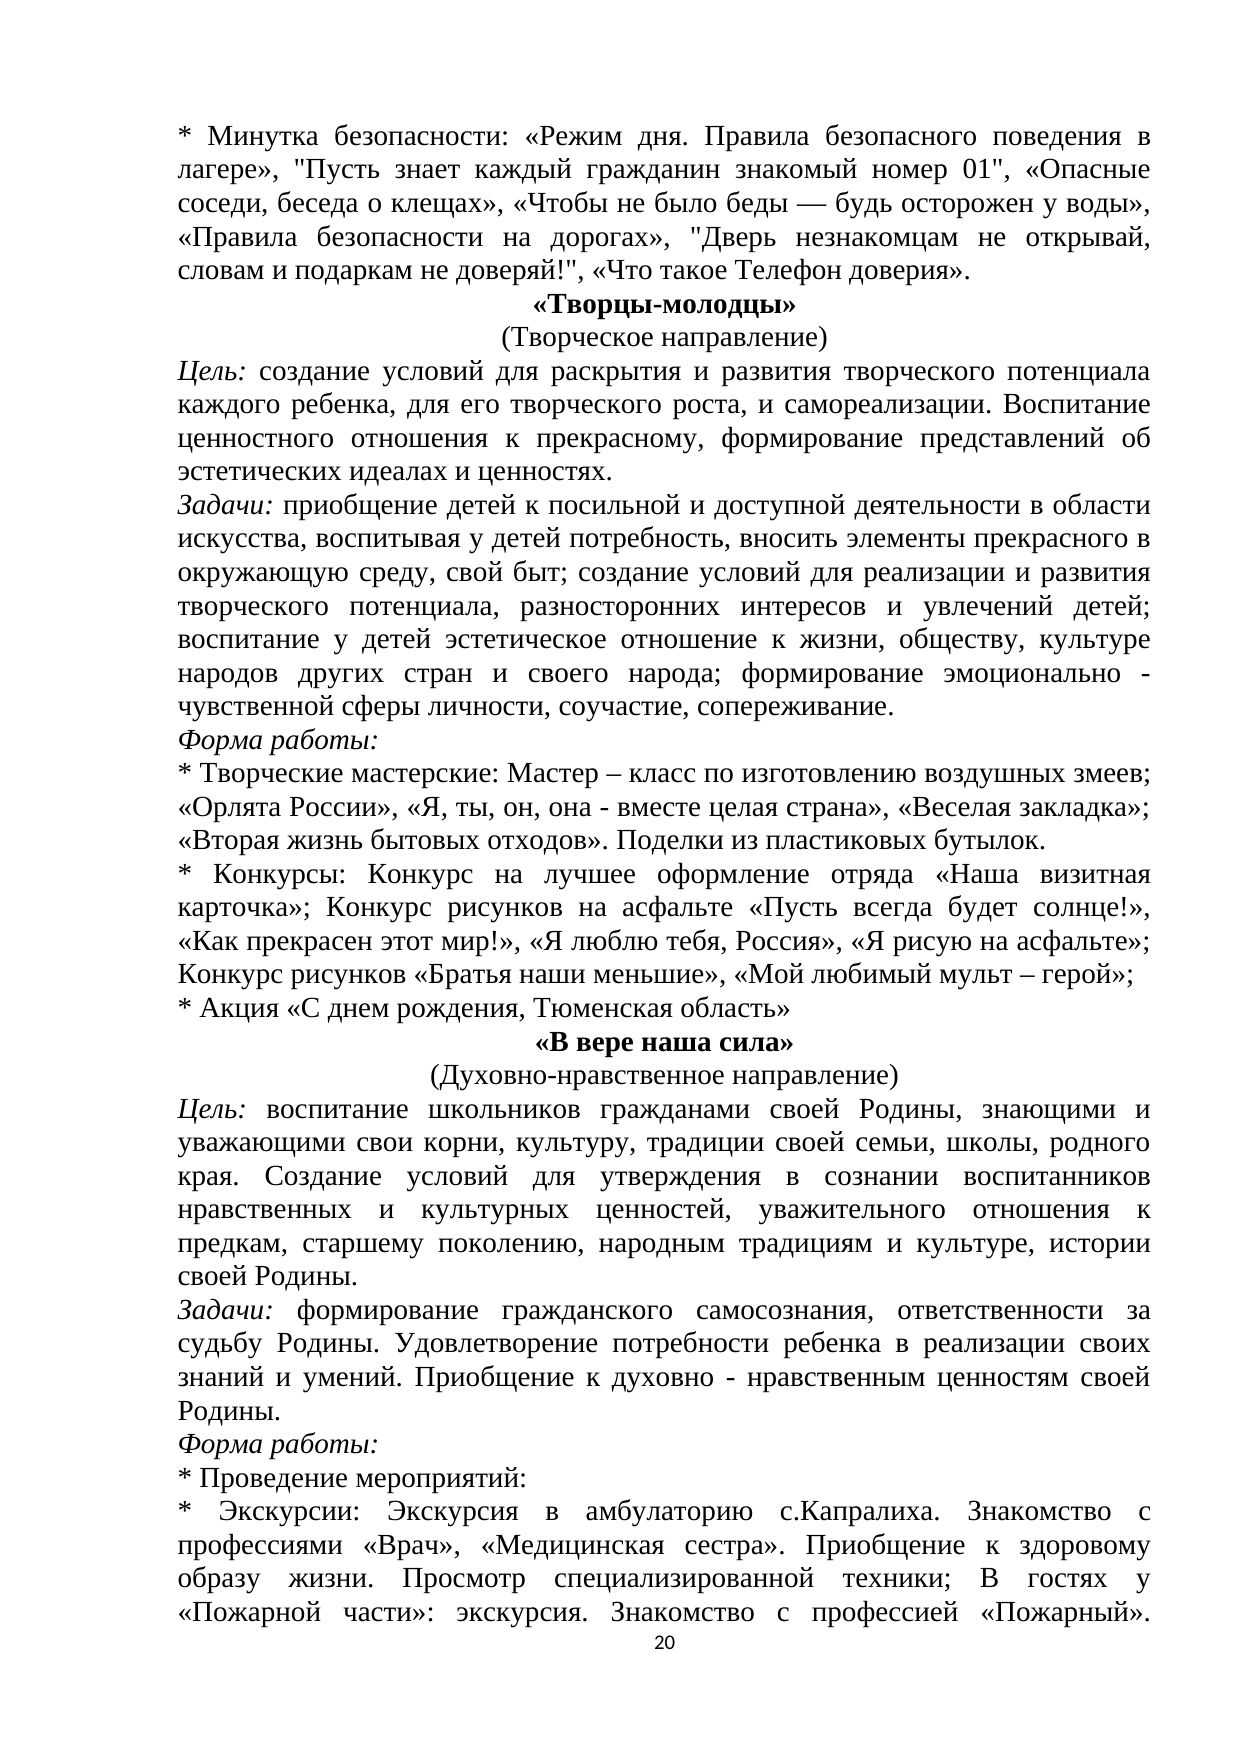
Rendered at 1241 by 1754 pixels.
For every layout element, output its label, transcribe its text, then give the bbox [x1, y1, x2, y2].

text * Творческие мастерские: Мастер – класс по изготовлению воздушных змеев; «Орлята России», «Я, ты, он, она - вместе целая страна», «Веселая закладка»; «Вторая жизнь бытовых отходов». Поделки из пластиковых бутылок. [177, 755, 1152, 856]
text «Творцы-молодцы» [177, 286, 1152, 319]
text Цель: создание условий для раскрытия и развития творческого потенциала каждого ребенка, для его творческого роста, и самореализации. Воспитание ценностного отношения к прекрасному, формирование представлений об эстетических идеалах и ценностях. [177, 353, 1152, 487]
text (Духовно-нравственное направление) [177, 1057, 1152, 1091]
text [177, 1493, 1152, 1627]
text * Проведение мероприятий: [177, 1460, 1152, 1493]
text Форма работы: [177, 1426, 1152, 1460]
text Задачи: формирование гражданского самосознания, ответственности за судьбу Родины. Удовлетворение потребности ребенка в реализации своих знаний и умений. Приобщение к духовно - нравственным ценностям своей Родины. [177, 1292, 1152, 1426]
text Задачи: приобщение детей к посильной и доступной деятельности в области искусства, воспитывая у детей потребность, вносить элементы прекрасного в окружающую среду, свой быт; создание условий для реализации и развития творческого потенциала, разносторонних интересов и увлечений детей; воспитание у детей эстетическое отношение к жизни, обществу, культуре народов других стран и своего народа; формирование эмоционально - чувственной сферы личности, соучастие, сопереживание. [177, 487, 1152, 722]
text (Творческое направление) [177, 319, 1152, 353]
text * Минутка безопасности: «Режим дня. Правила безопасного поведения в лагере», "Пусть знает каждый гражданин знакомый номер 01", «Опасные соседи, беседа о клещах», «Чтобы не было беды — будь осторожен у воды», «Правила безопасности на дорогах», "Дверь незнакомцам не открывай, словам и подаркам не доверяй!", «Что такое Телефон доверия». [177, 118, 1152, 286]
text «В вере наша сила» [177, 1024, 1152, 1057]
text * Конкурсы: Конкурс на лучшее оформление отряда «Наша визитная карточка»; Конкурс рисунков на асфальте «Пусть всегда будет солнце!», «Как прекрасен этот мир!», «Я люблю тебя, Россия», «Я рисую на асфальте»; Конкурс рисунков «Братья наши меньшие», «Мой любимый мульт – герой»; [177, 856, 1152, 990]
text Цель: воспитание школьников гражданами своей Родины, знающими и уважающими свои корни, культуру, традиции своей семьи, школы, родного края. Создание условий для утверждения в сознании воспитанников нравственных и культурных ценностей, уважительного отношения к предкам, старшему поколению, народным традициям и культуре, истории своей Родины. [177, 1091, 1152, 1292]
text * Акция «С днем рождения, Тюменская область» [177, 990, 1152, 1024]
text Форма работы: [177, 722, 1152, 755]
